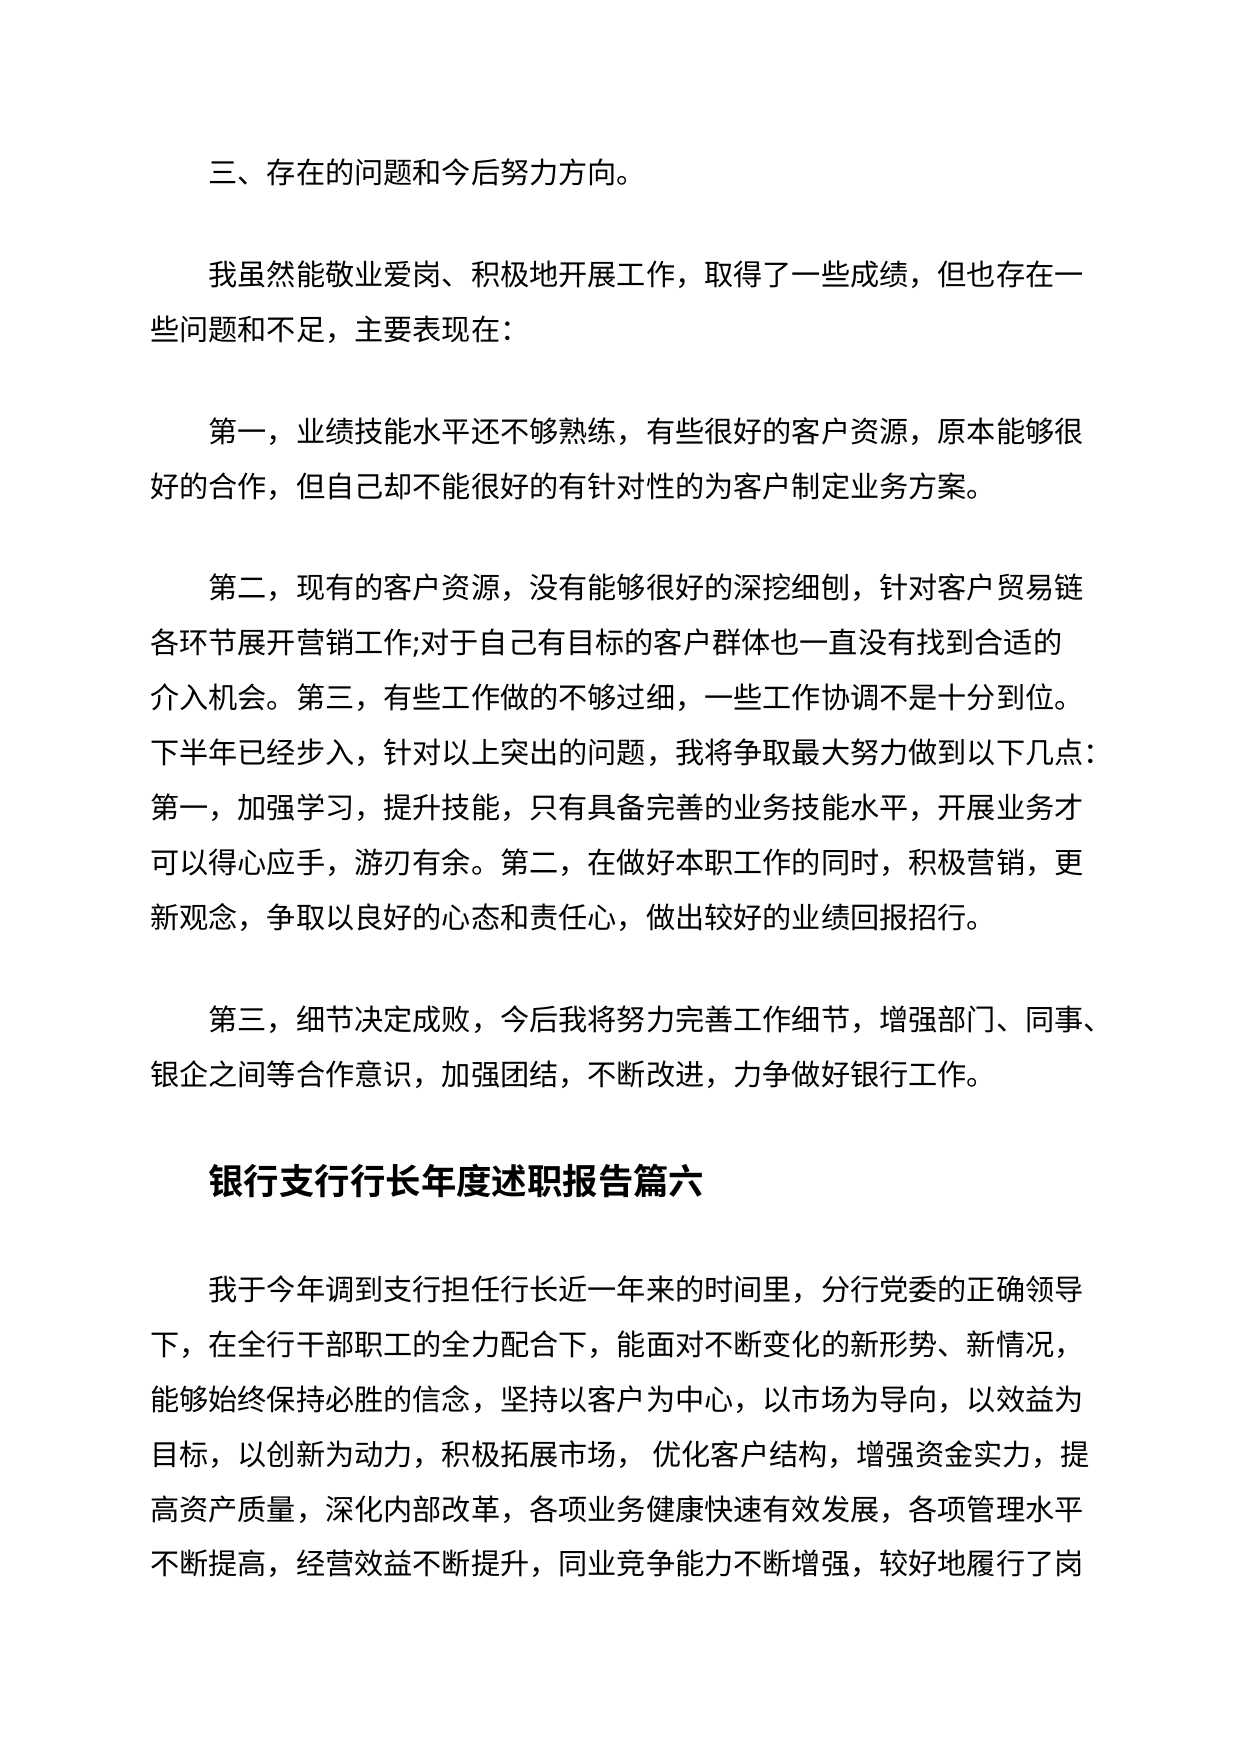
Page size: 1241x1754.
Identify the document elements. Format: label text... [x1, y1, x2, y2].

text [150, 1266, 1090, 1583]
text 银行支行行长年度述职报告篇六 [150, 1153, 1090, 1204]
text 第三，细节决定成败，今后我将努力完善工作细节，增强部门、同事、银企之间等合作意识，加强团结，不断改进，力争做好银行工作。 [150, 996, 1090, 1093]
text 我虽然能敬业爱岗、积极地开展工作，取得了一些成绩，但也存在一些问题和不足，主要表现在： [150, 252, 1090, 349]
text 三、存在的问题和今后努力方向。 [150, 150, 1090, 192]
text 第二，现有的客户资源，没有能够很好的深挖细刨，针对客户贸易链各环节展开营销工作;对于自己有目标的客户群体也一直没有找到合适的介入机会。第三，有些工作做的不够过细，一些工作协调不是十分到位。下半年已经步入，针对以上突出的问题，我将争取最大努力做到以下几点：第一，加强学习，提升技能，只有具备完善的业务技能水平，开展业务才可以得心应手，游刃有余。第二，在做好本职工作的同时，积极营销，更新观念，争取以良好的心态和责任心，做出较好的业绩回报招行。 [150, 565, 1090, 937]
text 第一，业绩技能水平还不够熟练，有些很好的客户资源，原本能够很好的合作，但自己却不能很好的有针对性的为客户制定业务方案。 [150, 408, 1090, 506]
